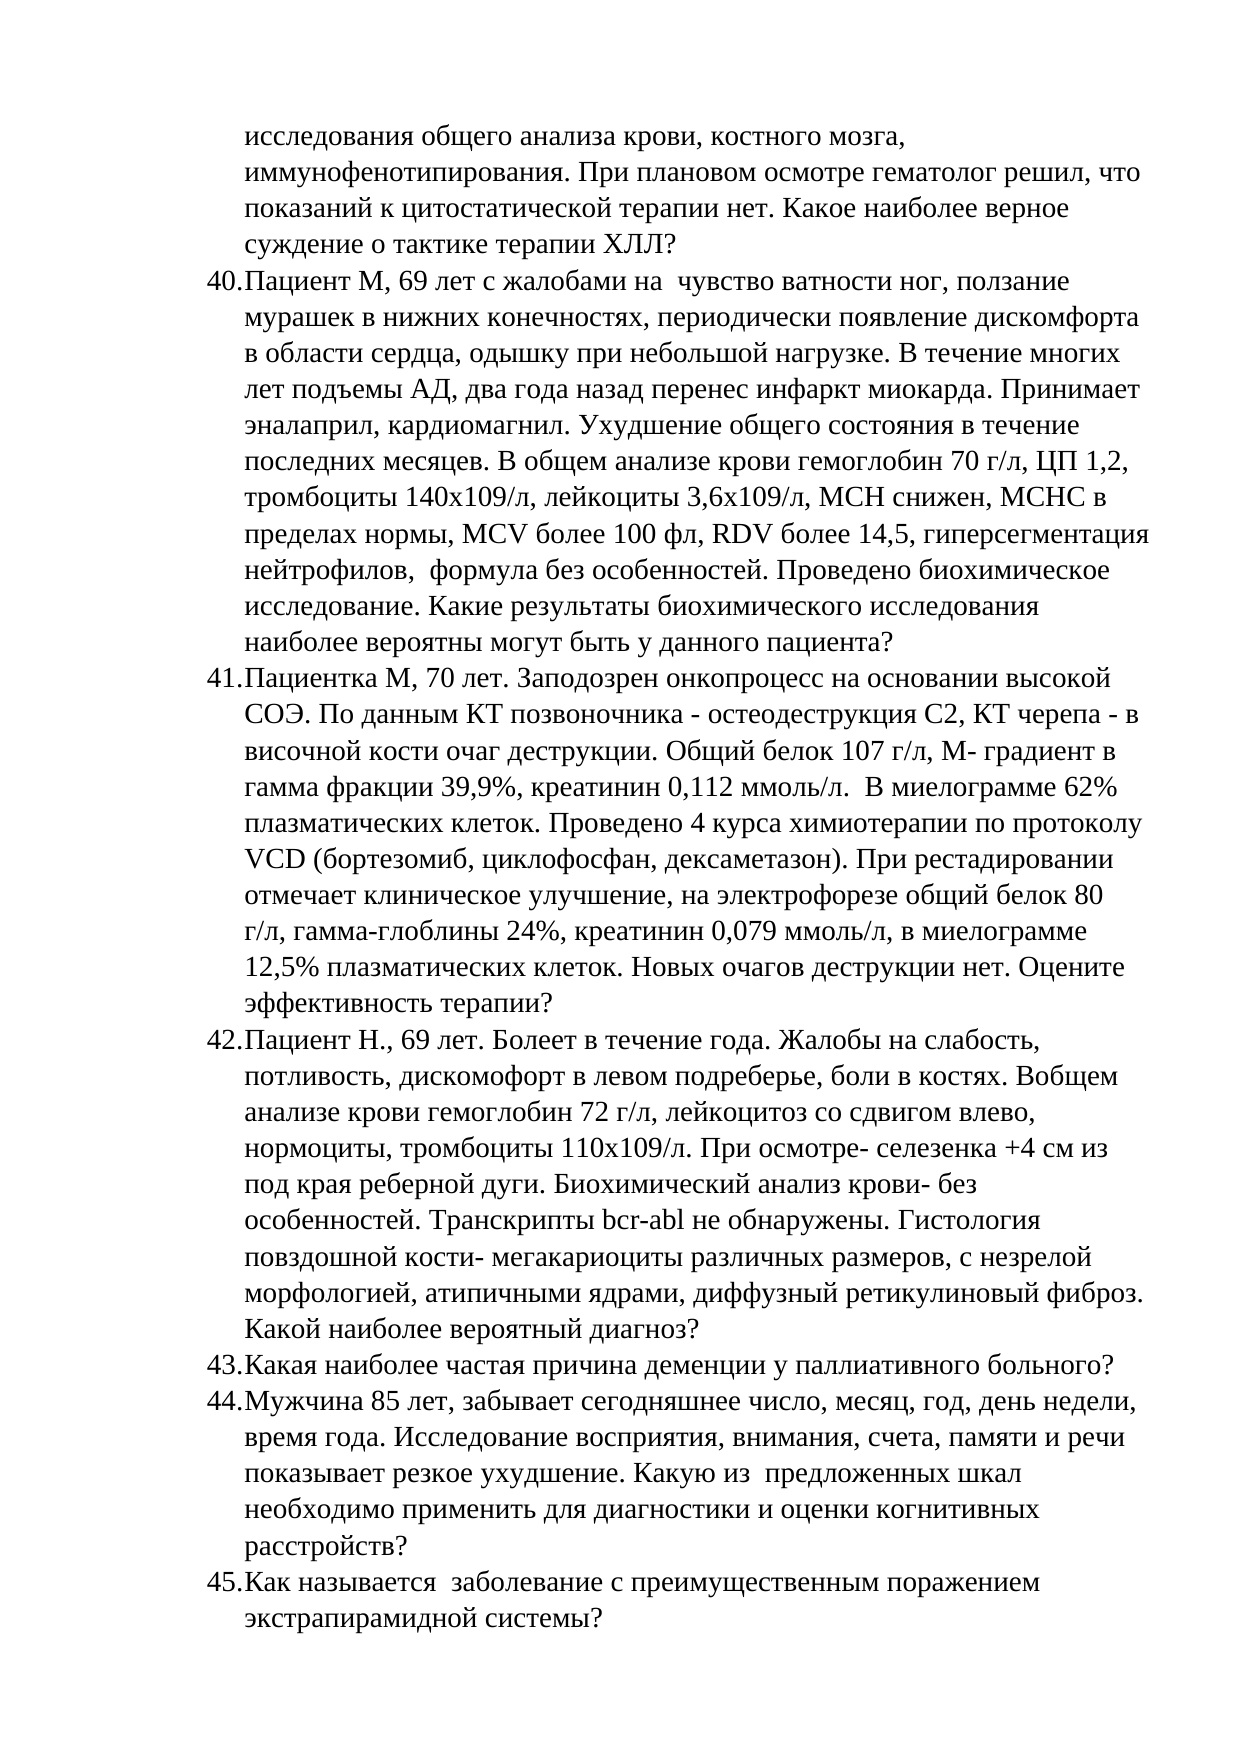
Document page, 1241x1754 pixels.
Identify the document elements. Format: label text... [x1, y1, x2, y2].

list Какая наиболее частая причина деменции у паллиативного больного? [207, 1347, 1152, 1381]
list Пациентка М, 70 лет. Заподозрен онкопроцесс на основании высокой СОЭ. По данным КТ позвоночника - остеодеструкция С2, КТ черепа - в височной кости очаг деструкции. Общий белок 107 г/л, М- градиент в гамма фракции 39,9%, креатинин 0,112 ммоль/л. В миелограмме 62% плазматических клеток. Проведено 4 курса химиотерапии по протоколу VCD (бортезомиб, циклофосфан, дексаметазон). При рестадировании отмечает клиническое улучшение, на электрофорезе общий белок 80 г/л, гамма-глоблины 24%, креатинин 0,079 ммоль/л, в миелограмме 12,5% плазматических клеток. Новых очагов деструкции нет. Оцените эффективность терапии? [207, 660, 1152, 1019]
list Мужчина 85 лет, забывает сегодняшнее число, месяц, год, день недели, время года. Исследование восприятия, внимания, счета, памяти и речи показывает резкое ухудшение. Какую из предложенных шкал необходимо применить для диагностики и оценки когнитивных расстройств? [207, 1383, 1152, 1561]
list Как называется заболевание с преимущественным поражением экстрапирамидной системы? [207, 1564, 1152, 1634]
list Пациент М, 69 лет с жалобами на чувство ватности ног, ползание мурашек в нижних конечностях, периодически появление дискомфорта в области сердца, одышку при небольшой нагрузке. В течение многих лет подъемы АД, два года назад перенес инфаркт миокарда. Принимает эналаприл, кардиомагнил. Ухудшение общего состояния в течение последних месяцев. В общем анализе крови гемоглобин 70 г/л, ЦП 1,2, тромбоциты 140х109/л, лейкоциты 3,6х109/л, МСН снижен, МСНС в пределах нормы, MCV более 100 фл, RDV более 14,5, гиперсегментация нейтрофилов, формула без особенностей. Проведено биохимическое исследование. Какие результаты биохимического исследования наиболее вероятны могут быть у данного пациента? [207, 263, 1152, 658]
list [207, 118, 1152, 260]
list Пациент Н., 69 лет. Болеет в течение года. Жалобы на слабость, потливость, дискомофорт в левом подреберье, боли в костях. Вобщем анализе крови гемоглобин 72 г/л, лейкоцитоз со сдвигом влево, нормоциты, тромбоциты 110х109/л. При осмотре- селезенка +4 см из под края реберной дуги. Биохимический анализ крови- без особенностей. Транскрипты bcr-abl не обнаружены. Гистология повздошной кости- мегакариоциты различных размеров, с незрелой мoрфологией, атипичными ядрами, диффузный ретикулиновый фиброз. Какой наиболее вероятный диагноз? [207, 1022, 1152, 1344]
